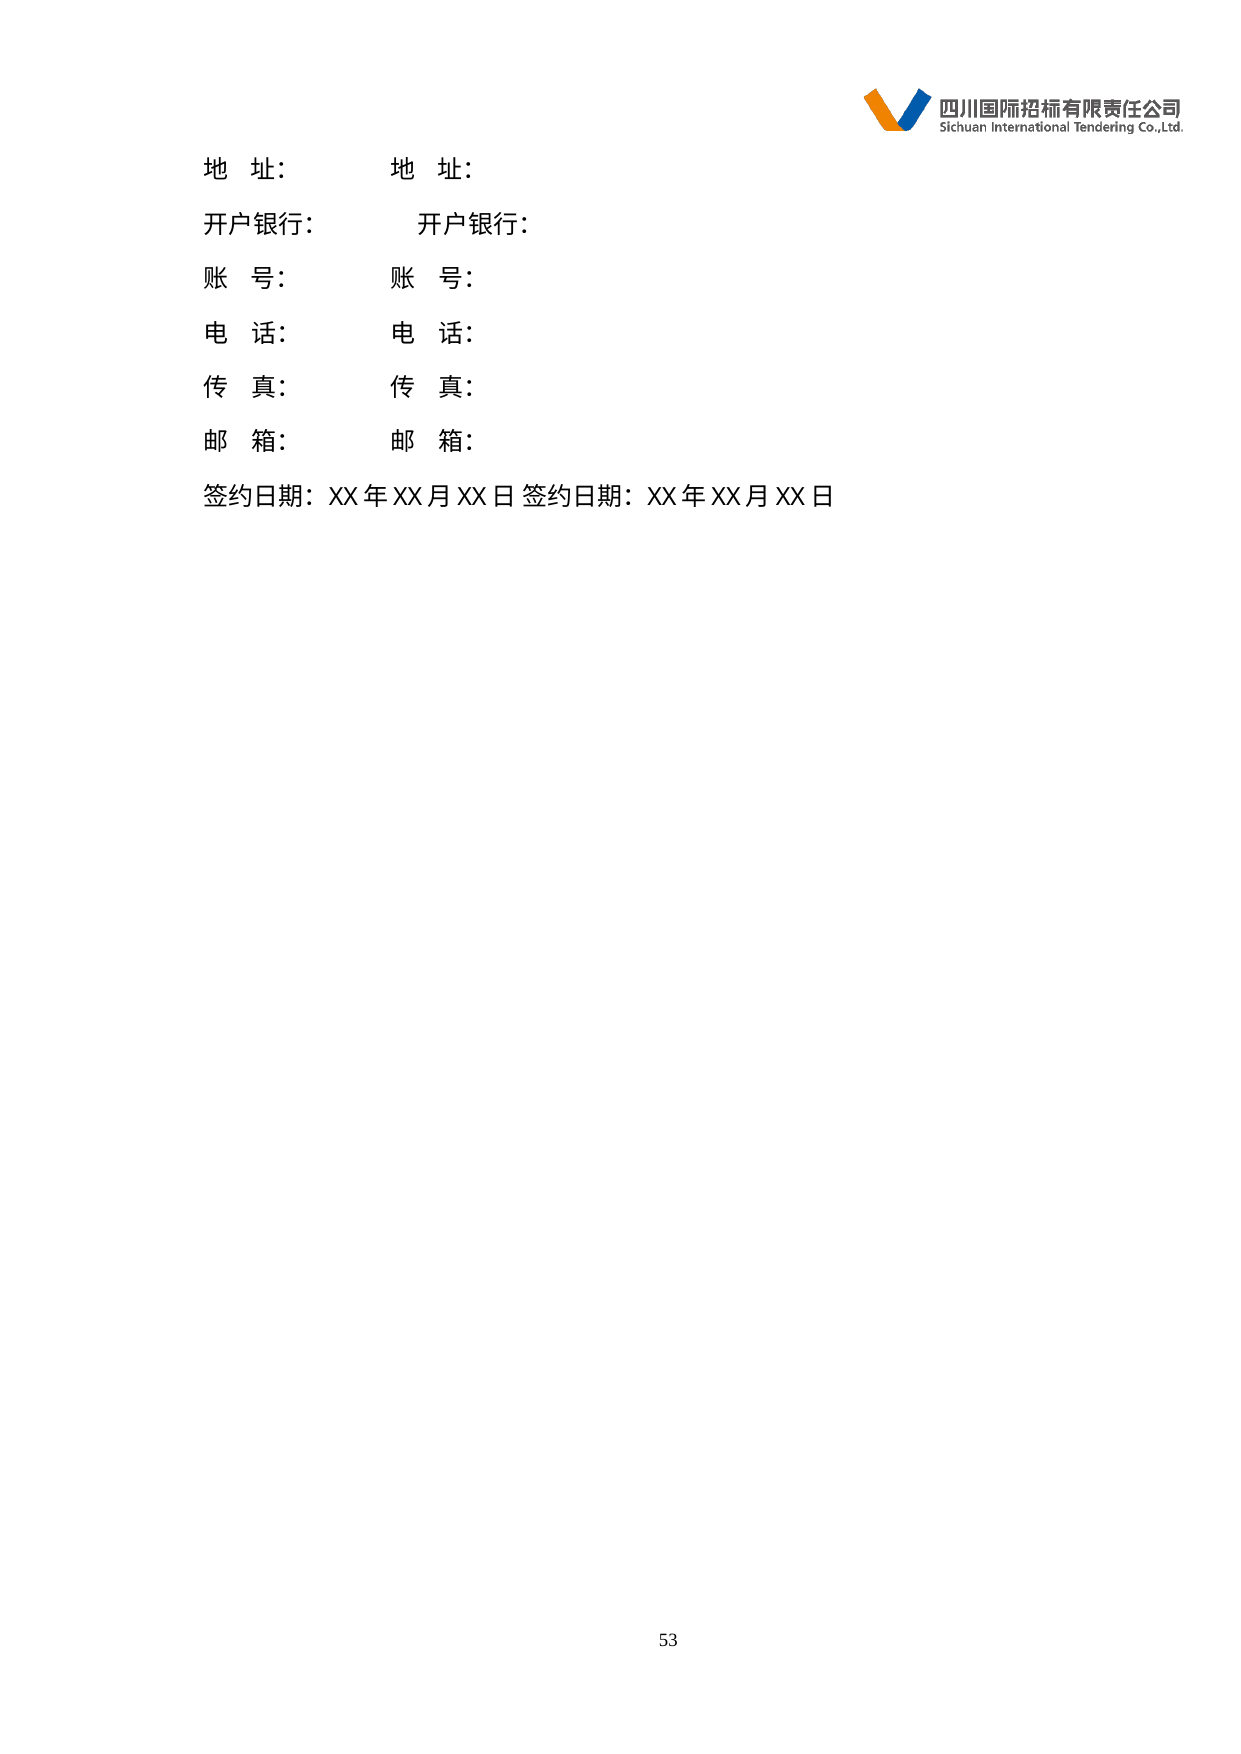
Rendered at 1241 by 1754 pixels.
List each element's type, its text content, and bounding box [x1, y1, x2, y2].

text 传 真： 传 真： [153, 367, 1183, 404]
text 开户银行： 开户银行： [153, 204, 1183, 241]
text 签约日期：XX年XX月XX日 签约日期：XX年XX月XX日 [153, 476, 1183, 512]
text 账 号： 账 号： [153, 259, 1183, 295]
text 电 话： 电 话： [153, 313, 1183, 349]
text 邮 箱： 邮 箱： [153, 422, 1183, 458]
text 地 址： 地 址： [153, 150, 1183, 186]
picture [863, 88, 1183, 134]
